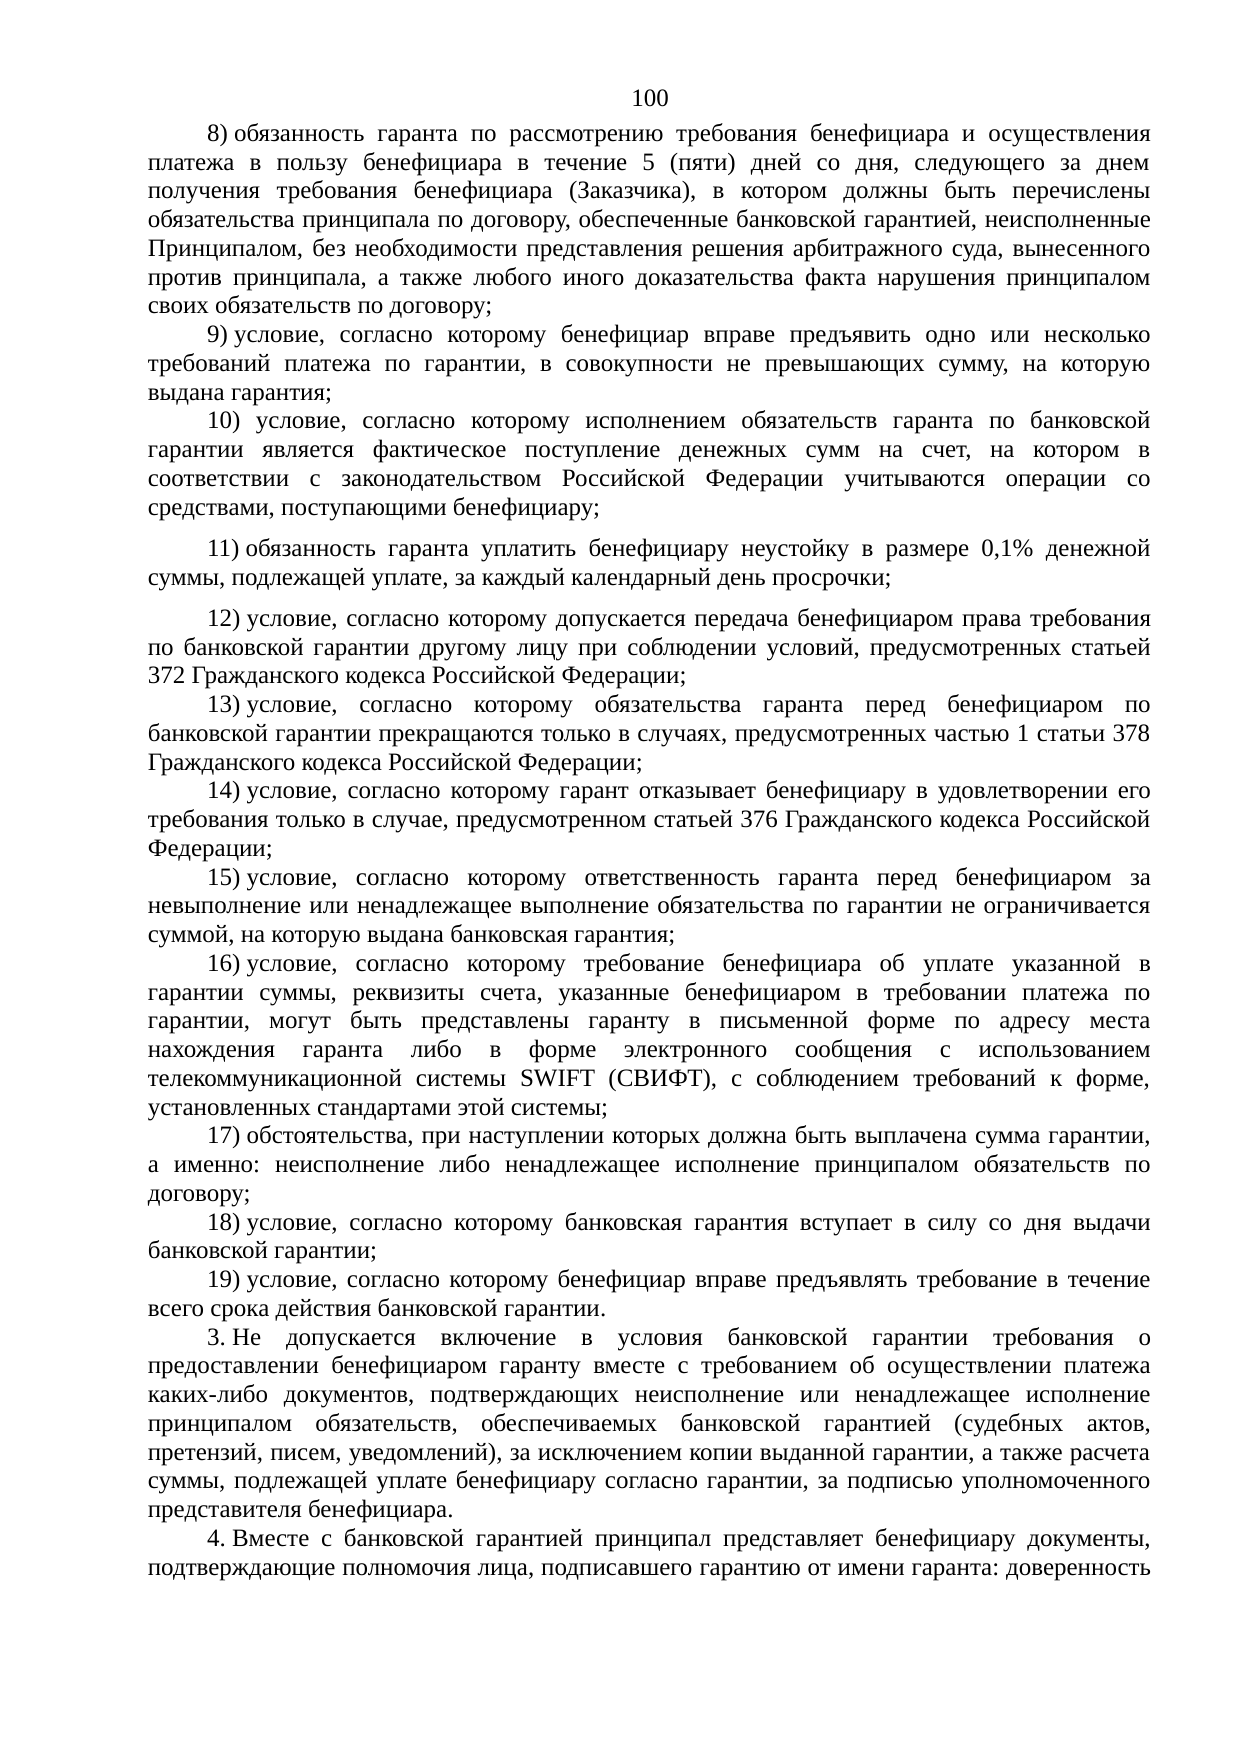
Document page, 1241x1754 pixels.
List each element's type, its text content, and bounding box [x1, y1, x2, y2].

text 12) условие, согласно которому допускается передача бенефициаром права требования по банковской гарантии другому лицу при соблюдении условий, предусмотренных статьей 372 Гражданского кодекса Российской Федерации; [148, 603, 1152, 689]
text 9) условие, согласно которому бенефициар вправе предъявить одно или несколько требований платежа по гарантии, в совокупности не превышающих сумму, на которую выдана гарантия; [148, 319, 1152, 406]
text 3. Не допускается включение в условия банковской гарантии требования о предоставлении бенефициаром гаранту вместе с требованием об осуществлении платежа каких-либо документов, подтверждающих неисполнение или ненадлежащее исполнение принципалом обязательств, обеспечиваемых банковской гарантией (судебных актов, претензий, писем, уведомлений), за исключением копии выданной гарантии, а также расчета суммы, подлежащей уплате бенефициару согласно гарантии, за подписью уполномоченного представителя бенефициара. [148, 1322, 1152, 1523]
text 16) условие, согласно которому требование бенефициара об уплате указанной в гарантии суммы, реквизиты счета, указанные бенефициаром в требовании платежа по гарантии, могут быть представлены гаранту в письменной форме по адресу места нахождения гаранта либо в форме электронного сообщения с использованием телекоммуникационной системы SWIFT (СВИФТ), с соблюдением требований к форме, установленных стандартами этой системы; [148, 948, 1152, 1121]
text 13) условие, согласно которому обязательства гаранта перед бенефициаром по банковской гарантии прекращаются только в случаях, предусмотренных частью 1 статьи 378 Гражданского кодекса Российской Федерации; [148, 689, 1152, 776]
text 11) обязанность гаранта уплатить бенефициару неустойку в размере 0,1% денежной суммы, подлежащей уплате, за каждый календарный день просрочки; [148, 533, 1152, 591]
text 8) обязанность гаранта по рассмотрению требования бенефициара и осуществления платежа в пользу бенефициара в течение 5 (пяти) дней со дня, следующего за днем получения требования бенефициара (Заказчика), в котором должны быть перечислены обязательства принципала по договору, обеспеченные банковской гарантией, неисполненные Принципалом, без необходимости представления решения арбитражного суда, вынесенного против принципала, а также любого иного доказательства факта нарушения принципалом своих обязательств по договору; [148, 118, 1152, 319]
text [148, 1523, 1152, 1581]
text 17) обстоятельства, при наступлении которых должна быть выплачена сумма гарантии, а именно: неисполнение либо ненадлежащее исполнение принципалом обязательств по договору; [148, 1121, 1152, 1207]
text 14) условие, согласно которому гарант отказывает бенефициару в удовлетворении его требования только в случае, предусмотренном статьей 376 Гражданского кодекса Российской Федерации; [148, 776, 1152, 862]
text 19) условие, согласно которому бенефициар вправе предъявлять требование в течение всего срока действия банковской гарантии. [148, 1264, 1152, 1322]
text 18) условие, согласно которому банковская гарантия вступает в силу со дня выдачи банковской гарантии; [148, 1207, 1152, 1264]
text 10) условие, согласно которому исполнением обязательств гаранта по банковской гарантии является фактическое поступление денежных сумм на счет, на котором в соответствии с законодательством Российской Федерации учитываются операции со средствами, поступающими бенефициару; [148, 406, 1152, 521]
text 15) условие, согласно которому ответственность гаранта перед бенефициаром за невыполнение или ненадлежащее выполнение обязательства по гарантии не ограничивается суммой, на которую выдана банковская гарантия; [148, 862, 1152, 948]
